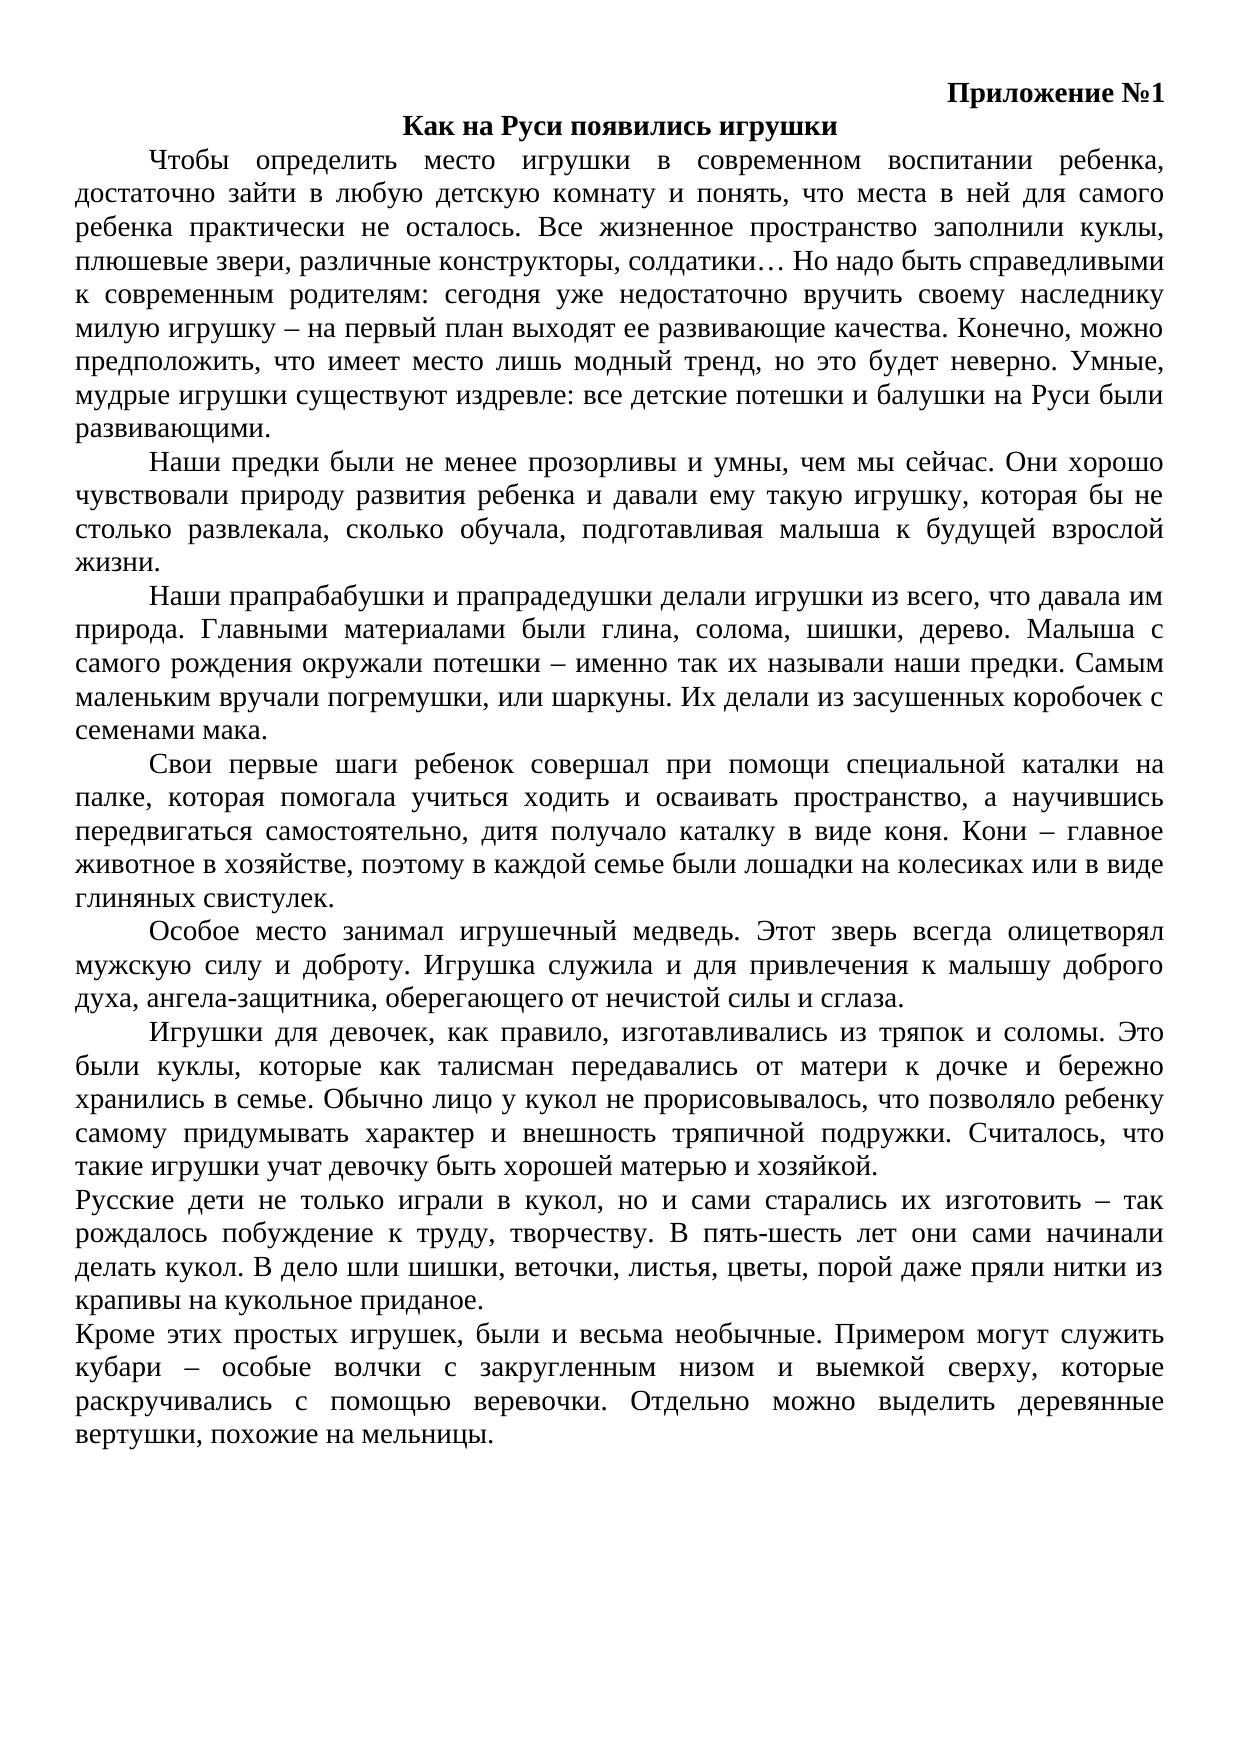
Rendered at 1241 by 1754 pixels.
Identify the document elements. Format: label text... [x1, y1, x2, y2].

text Игрушки для девочек, как правило, изготавливались из тряпок и соломы. Это были куклы, которые как талисман передавались от матери к дочке и бережно хранились в семье. Обычно лицо у кукол не прорисовывалось, что позволяло ребенку самому придумывать характер и внешность тряпичной подружки. Считалось, что такие игрушки учат девочку быть хорошей матерью и хозяйкой. [75, 1014, 1165, 1182]
text Свои первые шаги ребенок совершал при помощи специальной каталки на палке, которая помогала учиться ходить и осваивать пространство, а научившись передвигаться самостоятельно, дитя получало каталку в виде коня. Кони – главное животное в хозяйстве, поэтому в каждой семье были лошадки на колесиках или в виде глиняных свистулек. [75, 746, 1165, 913]
text Наши предки были не менее прозорливы и умны, чем мы сейчас. Они хорошо чувствовали природу развития ребенка и давали ему такую игрушку, которая бы не столько развлекала, сколько обучала, подготавливая малыша к будущей взрослой жизни. [75, 444, 1165, 578]
text Чтобы определить место игрушки в современном воспитании ребенка, достаточно зайти в любую детскую комнату и понять, что места в ней для самого ребенка практически не осталось. Все жизненное пространство заполнили куклы, плюшевые звери, различные конструкторы, солдатики… Но надо быть справедливыми к современным родителям: сегодня уже недостаточно вручить своему наследнику милую игрушку – на первый план выходят ее развивающие качества. Конечно, можно предположить, что имеет место лишь модный тренд, но это будет неверно. Умные, мудрые игрушки существуют издревле: все детские потешки и балушки на Руси были развивающими. [75, 142, 1165, 444]
text Особое место занимал игрушечный медведь. Этот зверь всегда олицетворял мужскую силу и доброту. Игрушка служила и для привлечения к малышу доброго духа, ангела-защитника, оберегающего от нечистой силы и сглаза. [75, 913, 1165, 1014]
text Как на Руси появились игрушки [75, 108, 1165, 142]
text Наши прапрабабушки и прапрадедушки делали игрушки из всего, что давала им природа. Главными материалами были глина, солома, шишки, дерево. Малыша с самого рождения окружали потешки – именно так их называли наши предки. Самым маленьким вручали погремушки, или шаркуны. Их делали из засушенных коробочек с семенами мака. [75, 578, 1165, 746]
text Приложение №1 [75, 75, 1165, 108]
text Русские дети не только играли в кукол, но и сами старались их изготовить – так рождалось побуждение к труду, творчеству. В пять-шесть лет они сами начинали делать кукол. В дело шли шишки, веточки, листья, цветы, порой даже пряли нитки из крапивы на кукольное приданое. [75, 1182, 1165, 1316]
text Кроме этих простых игрушек, были и весьма необычные. Примером могут служить кубари – особые волчки с закругленным низом и выемкой сверху, которые раскручивались с помощью веревочки. Отдельно можно выделить деревянные вертушки, похожие на мельницы. [75, 1316, 1165, 1450]
